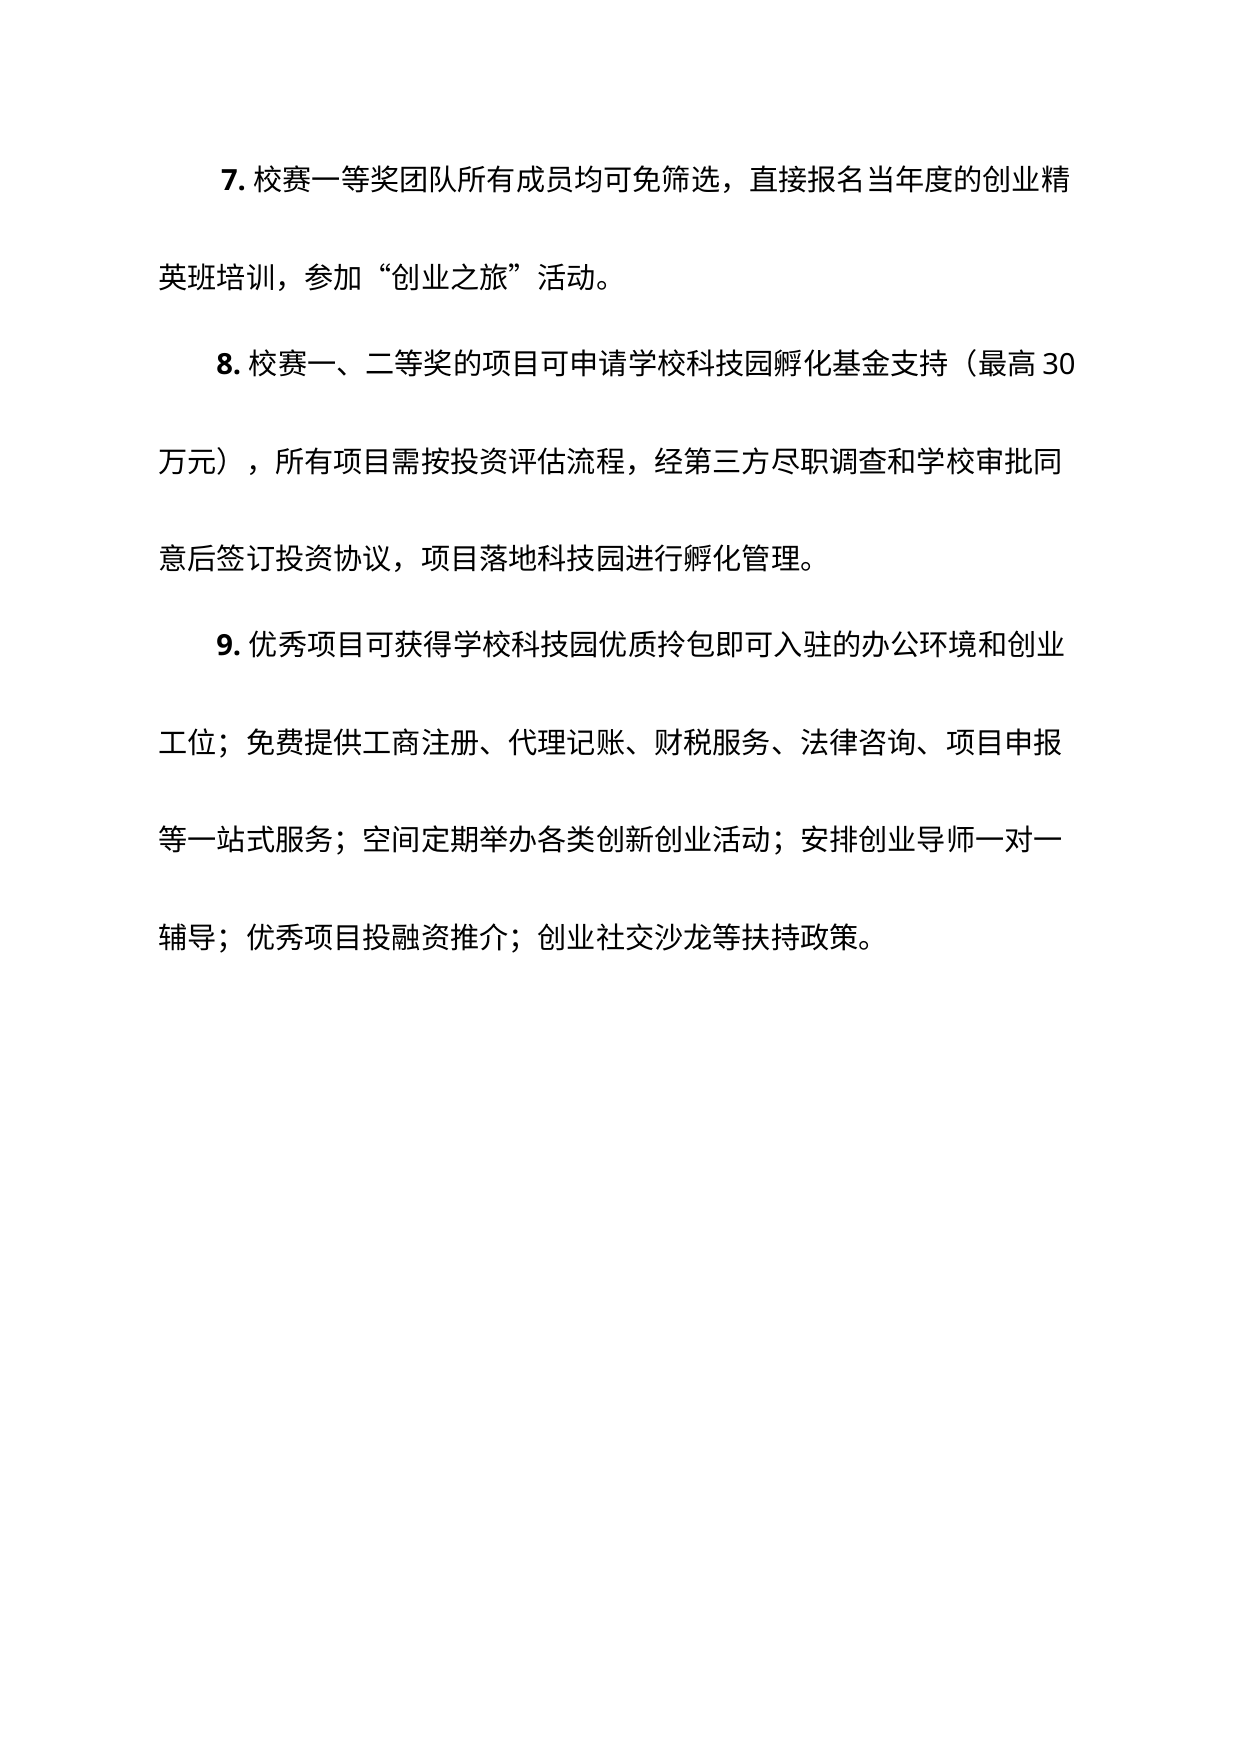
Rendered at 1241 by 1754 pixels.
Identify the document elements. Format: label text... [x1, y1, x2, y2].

text 9. 优秀项目可获得学校科技园优质拎包即可入驻的办公环境和创业工位；免费提供工商注册、代理记账、财税服务、法律咨询、项目申报等一站式服务；空间定期举办各类创新创业活动；安排创业导师一对一辅导；优秀项目投融资推介；创业社交沙龙等扶持政策。 [158, 611, 1082, 968]
text 8. 校赛一、二等奖的项目可申请学校科技园孵化基金支持（最高30万元），所有项目需按投资评估流程，经第三方尽职调查和学校审批同意后签订投资协议，项目落地科技园进行孵化管理。 [158, 329, 1082, 589]
text 7. 校赛一等奖团队所有成员均可免筛选，直接报名当年度的创业精英班培训，参加“创业之旅”活动。 [158, 146, 1082, 308]
